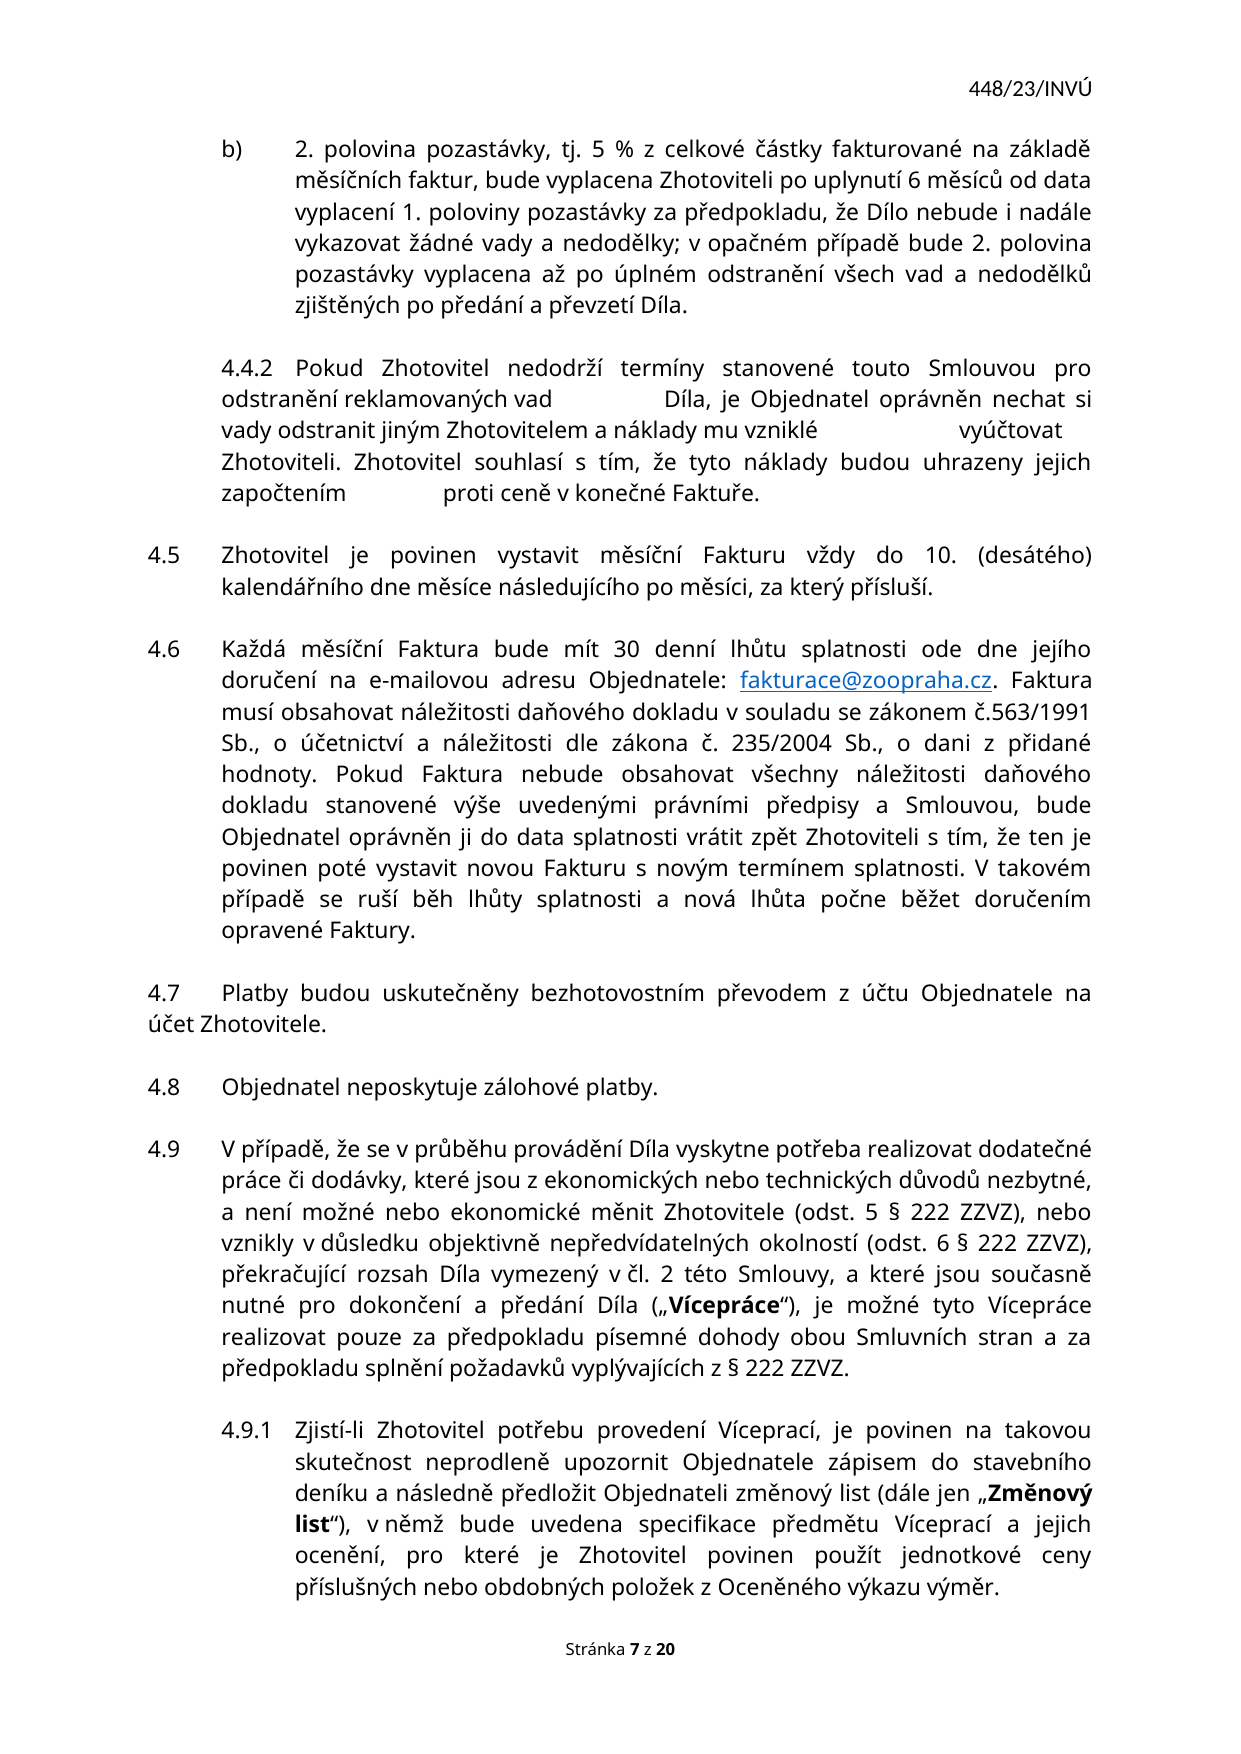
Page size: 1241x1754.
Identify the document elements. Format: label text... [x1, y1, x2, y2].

text 4.6 Každá měsíční Faktura bude mít 30 denní lhůtu splatnosti ode dne jejího doručení na e-mailovou adresu Objednatele: fakturace@zoopraha.cz. Faktura musí obsahovat náležitosti daňového dokladu v souladu se zákonem č.563/1991 Sb., o účetnictví a náležitosti dle zákona č. 235/2004 Sb., o dani z přidané hodnoty. Pokud Faktura nebude obsahovat všechny náležitosti daňového dokladu stanovené výše uvedenými právními předpisy a Smlouvou, bude Objednatel oprávněn ji do data splatnosti vrátit zpět Zhotoviteli s tím, že ten je povinen poté vystavit novou Fakturu s novým termínem splatnosti. V takovém případě se ruší běh lhůty splatnosti a nová lhůta počne běžet doručením opravené Faktury. [148, 633, 1092, 945]
text 4.7 Platby budou uskutečněny bezhotovostním převodem z účtu Objednatele na účet Zhotovitele. [148, 977, 1092, 1039]
text b) 2. polovina pozastávky, tj. 5 % z celkové částky fakturované na základě měsíčních faktur, bude vyplacena Zhotoviteli po uplynutí 6 měsíců od data vyplacení 1. poloviny pozastávky za předpokladu, že Dílo nebude i nadále vykazovat žádné vady a nedodělky; v opačném případě bude 2. polovina pozastávky vyplacena až po úplném odstranění všech vad a nedodělků zjištěných po předání a převzetí Díla. [221, 133, 1092, 320]
text 4.8 Objednatel neposkytuje zálohové platby. [148, 1070, 1092, 1102]
text 4.9.1 Zjistí-li Zhotovitel potřebu provedení Víceprací, je povinen na takovou skutečnost neprodleně upozornit Objednatele zápisem do stavebního deníku a následně předložit Objednateli změnový list (dále jen „Změnový list“), v němž bude uvedena specifikace předmětu Víceprací a jejich ocenění, pro které je Zhotovitel povinen použít jednotkové ceny příslušných nebo obdobných položek z Oceněného výkazu výměr. [221, 1414, 1092, 1602]
text 4.5 Zhotovitel je povinen vystavit měsíční Fakturu vždy do 10. (desátého) kalendářního dne měsíce následujícího po měsíci, za který přísluší. [148, 539, 1092, 602]
text 4.4.2 Pokud Zhotovitel nedodrží termíny stanovené touto Smlouvou pro odstranění reklamovaných vad Díla, je Objednatel oprávněn nechat si vady odstranit jiným Zhotovitelem a náklady mu vzniklé vyúčtovat Zhotoviteli. Zhotovitel souhlasí s tím, že tyto náklady budou uhrazeny jejich započtením proti ceně v konečné Faktuře. [221, 352, 1092, 508]
text 4.9 V případě, že se v průběhu provádění Díla vyskytne potřeba realizovat dodatečné práce či dodávky, které jsou z ekonomických nebo technických důvodů nezbytné, a není možné nebo ekonomické měnit Zhotovitele (odst. 5 § 222 ZZVZ), nebo vznikly v důsledku objektivně nepředvídatelných okolností (odst. 6 § 222 ZZVZ), překračující rozsah Díla vymezený v čl. 2 této Smlouvy, a které jsou současně nutné pro dokončení a předání Díla („Vícepráce“), je možné tyto Vícepráce realizovat pouze za předpokladu písemné dohody obou Smluvních stran a za předpokladu splnění požadavků vyplývajících z § 222 ZZVZ. [148, 1133, 1092, 1383]
